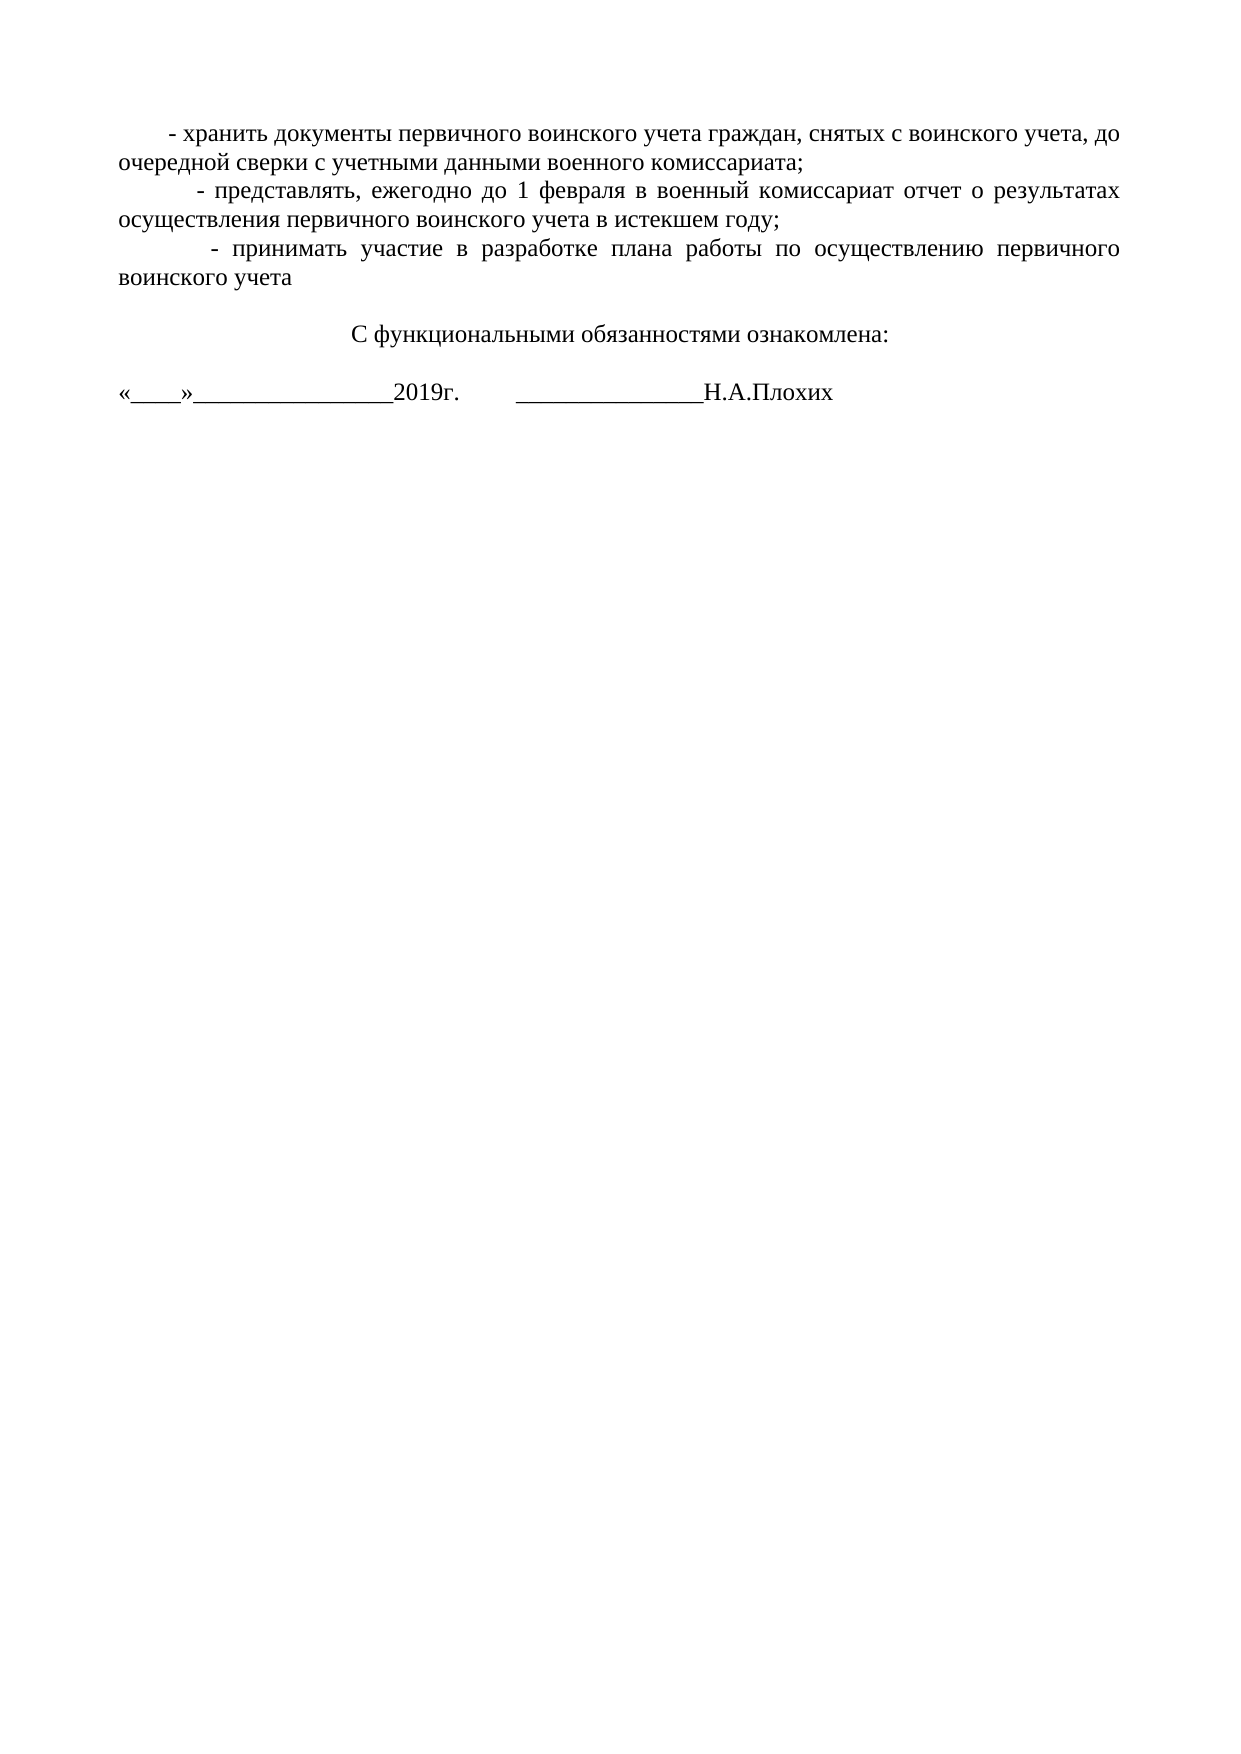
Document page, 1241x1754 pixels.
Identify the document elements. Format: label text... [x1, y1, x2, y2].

text - хранить документы первичного воинского учета граждан, снятых с воинского учета, до очередной сверки с учетными данными военного комиссариата; [118, 118, 1122, 176]
text - принимать участие в разработке плана работы по осуществлению первичного воинского учета [118, 233, 1122, 291]
text С функциональными обязанностями ознакомлена: [118, 319, 1122, 348]
text «____»________________2019г. _______________Н.А.Плохих [118, 377, 1122, 406]
text - представлять, ежегодно до 1 февраля в военный комиссариат отчет о результатах осуществления первичного воинского учета в истекшем году; [118, 176, 1122, 233]
